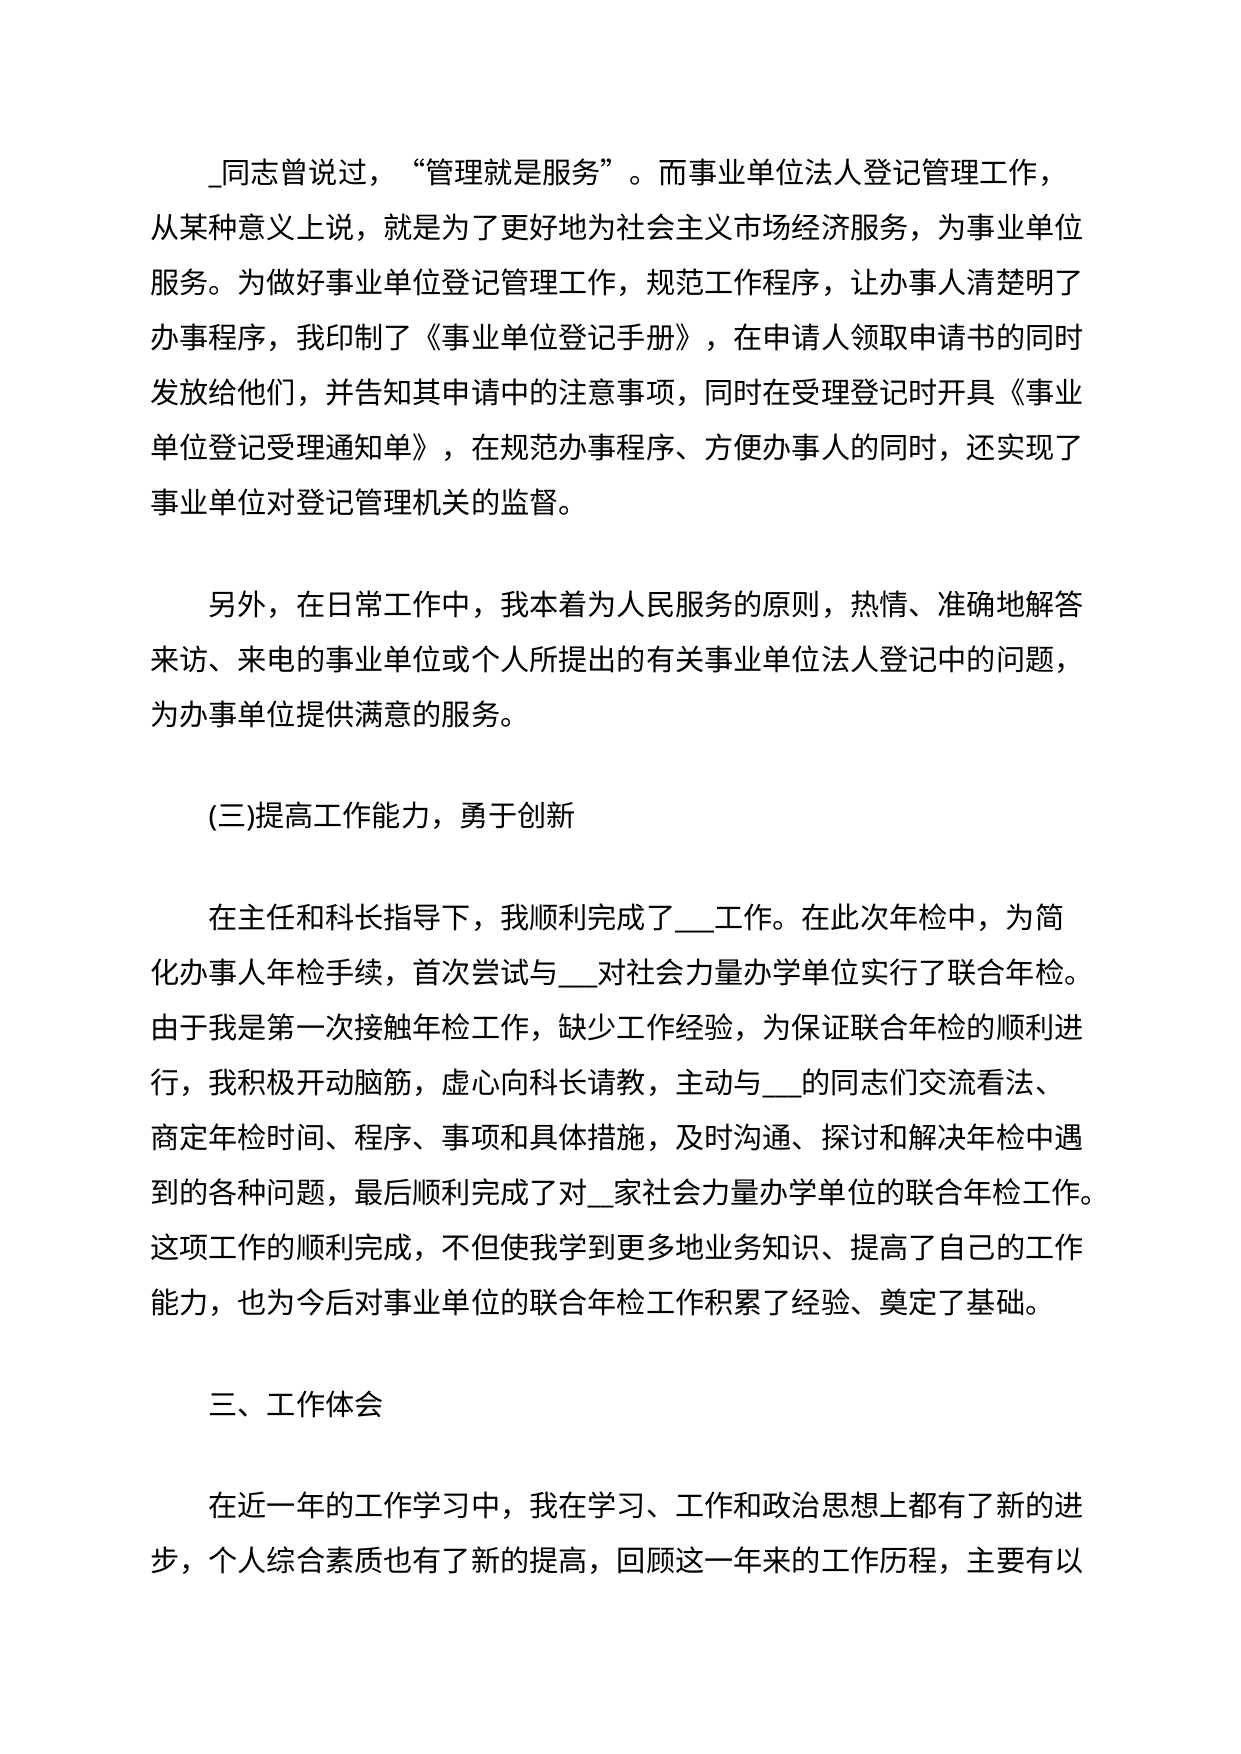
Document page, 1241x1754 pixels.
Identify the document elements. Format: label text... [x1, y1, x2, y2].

text 在主任和科长指导下，我顺利完成了___工作。在此次年检中，为简化办事人年检手续，首次尝试与___对社会力量办学单位实行了联合年检。由于我是第一次接触年检工作，缺少工作经验，为保证联合年检的顺利进行，我积极开动脑筋，虚心向科长请教，主动与___的同志们交流看法、商定年检时间、程序、事项和具体措施，及时沟通、探讨和解决年检中遇到的各种问题，最后顺利完成了对__家社会力量办学单位的联合年检工作。这项工作的顺利完成，不但使我学到更多地业务知识、提高了自己的工作能力，也为今后对事业单位的联合年检工作积累了经验、奠定了基础。 [150, 895, 1090, 1322]
text (三)提高工作能力，勇于创新 [150, 793, 1090, 835]
text _同志曾说过，“管理就是服务”。而事业单位法人登记管理工作，从某种意义上说，就是为了更好地为社会主义市场经济服务，为事业单位服务。为做好事业单位登记管理工作，规范工作程序，让办事人清楚明了办事程序，我印制了《事业单位登记手册》，在申请人领取申请书的同时发放给他们，并告知其申请中的注意事项，同时在受理登记时开具《事业单位登记受理通知单》，在规范办事程序、方便办事人的同时，还实现了事业单位对登记管理机关的监督。 [150, 150, 1090, 522]
text 三、工作体会 [150, 1381, 1090, 1423]
text 另外，在日常工作中，我本着为人民服务的原则，热情、准确地解答来访、来电的事业单位或个人所提出的有关事业单位法人登记中的问题，为办事单位提供满意的服务。 [150, 581, 1090, 733]
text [150, 1483, 1090, 1580]
